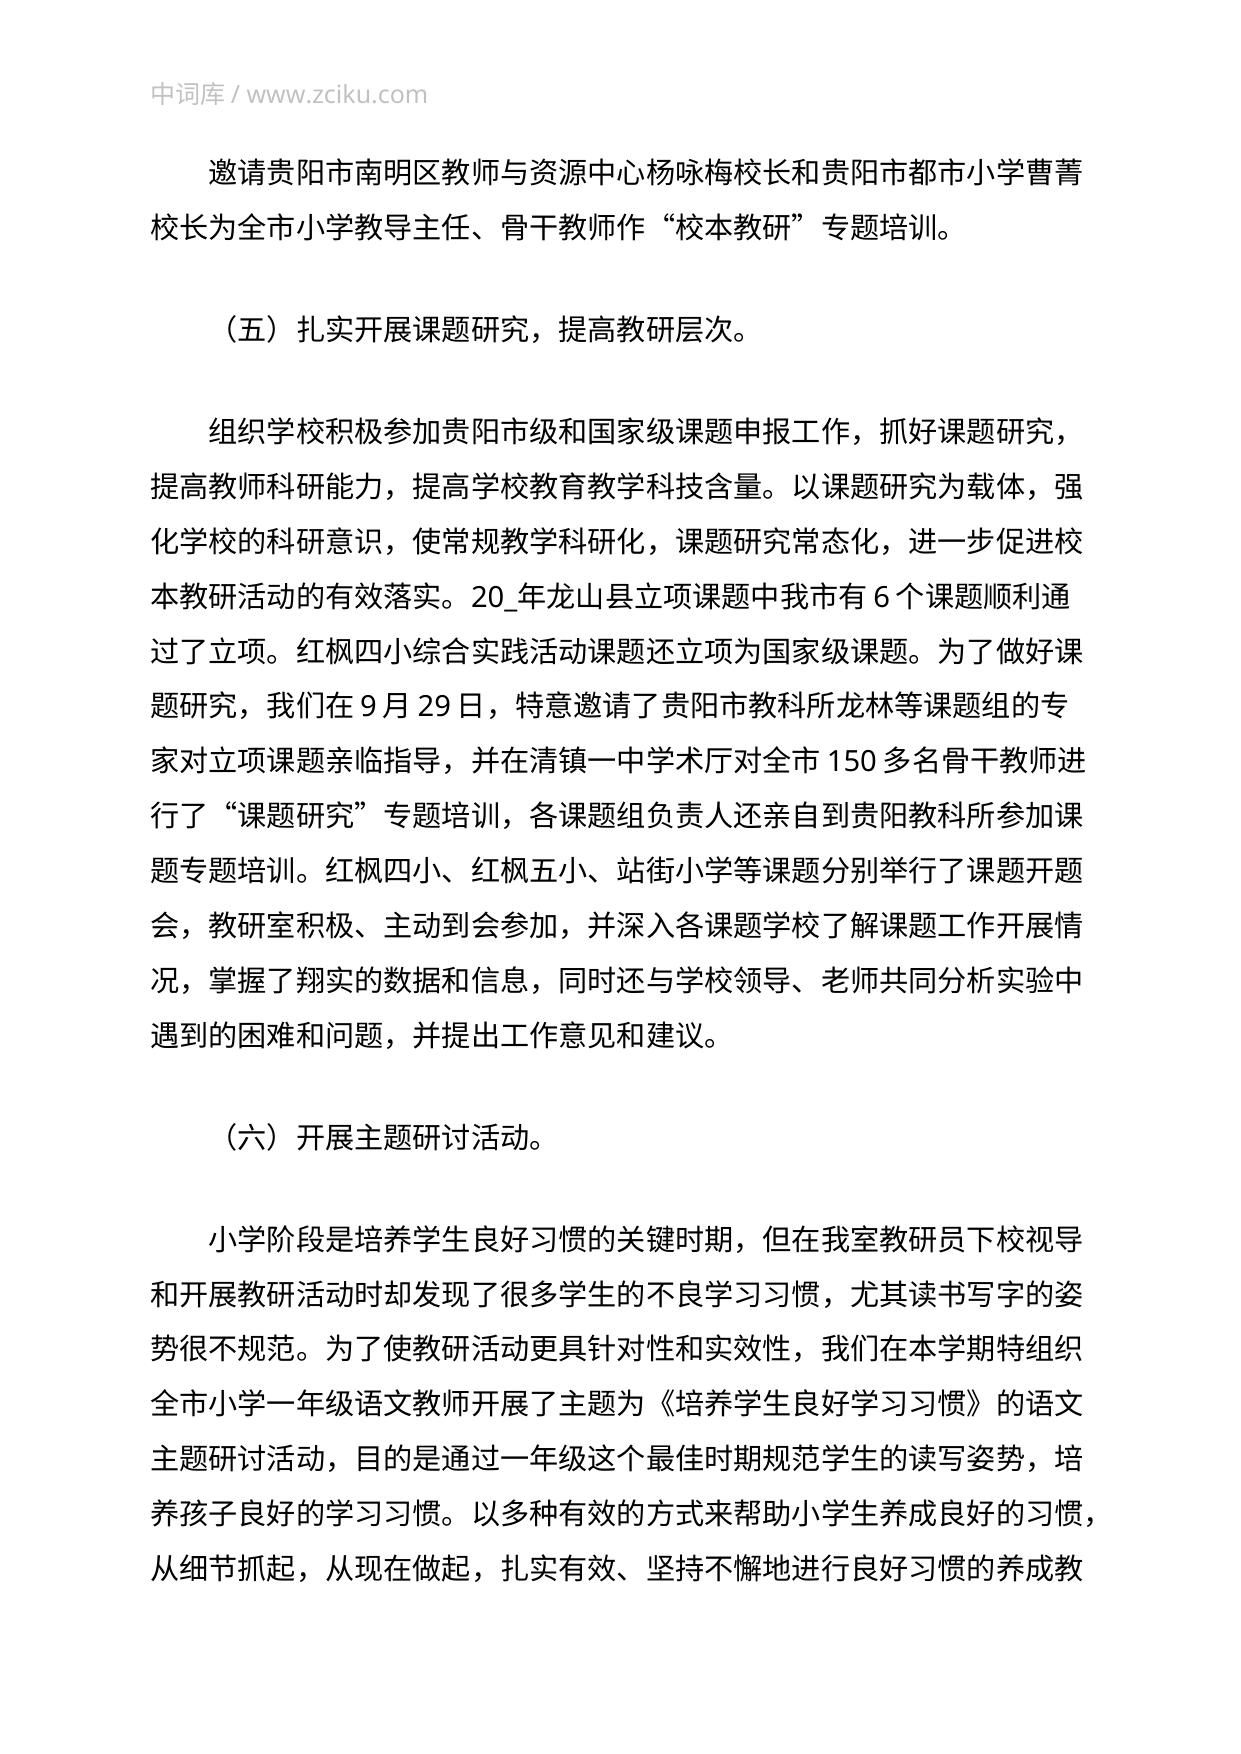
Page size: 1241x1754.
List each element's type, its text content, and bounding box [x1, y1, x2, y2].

text 组织学校积极参加贵阳市级和国家级课题申报工作，抓好课题研究，提高教师科研能力，提高学校教育教学科技含量。以课题研究为载体，强化学校的科研意识，使常规教学科研化，课题研究常态化，进一步促进校本教研活动的有效落实。20_年龙山县立项课题中我市有6个课题顺利通过了立项。红枫四小综合实践活动课题还立项为国家级课题。为了做好课题研究，我们在9月29日，特意邀请了贵阳市教科所龙林等课题组的专家对立项课题亲临指导，并在清镇一中学术厅对全市150多名骨干教师进行了“课题研究”专题培训，各课题组负责人还亲自到贵阳教科所参加课题专题培训。红枫四小、红枫五小、站街小学等课题分别举行了课题开题会，教研室积极、主动到会参加，并深入各课题学校了解课题工作开展情况，掌握了翔实的数据和信息，同时还与学校领导、老师共同分析实验中遇到的困难和问题，并提出工作意见和建议。 [150, 408, 1090, 1055]
text （五）扎实开展课题研究，提高教研层次。 [150, 307, 1090, 349]
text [150, 1216, 1090, 1588]
text 邀请贵阳市南明区教师与资源中心杨咏梅校长和贵阳市都市小学曹菁校长为全市小学教导主任、骨干教师作“校本教研”专题培训。 [150, 150, 1090, 247]
text （六）开展主题研讨活动。 [150, 1114, 1090, 1157]
